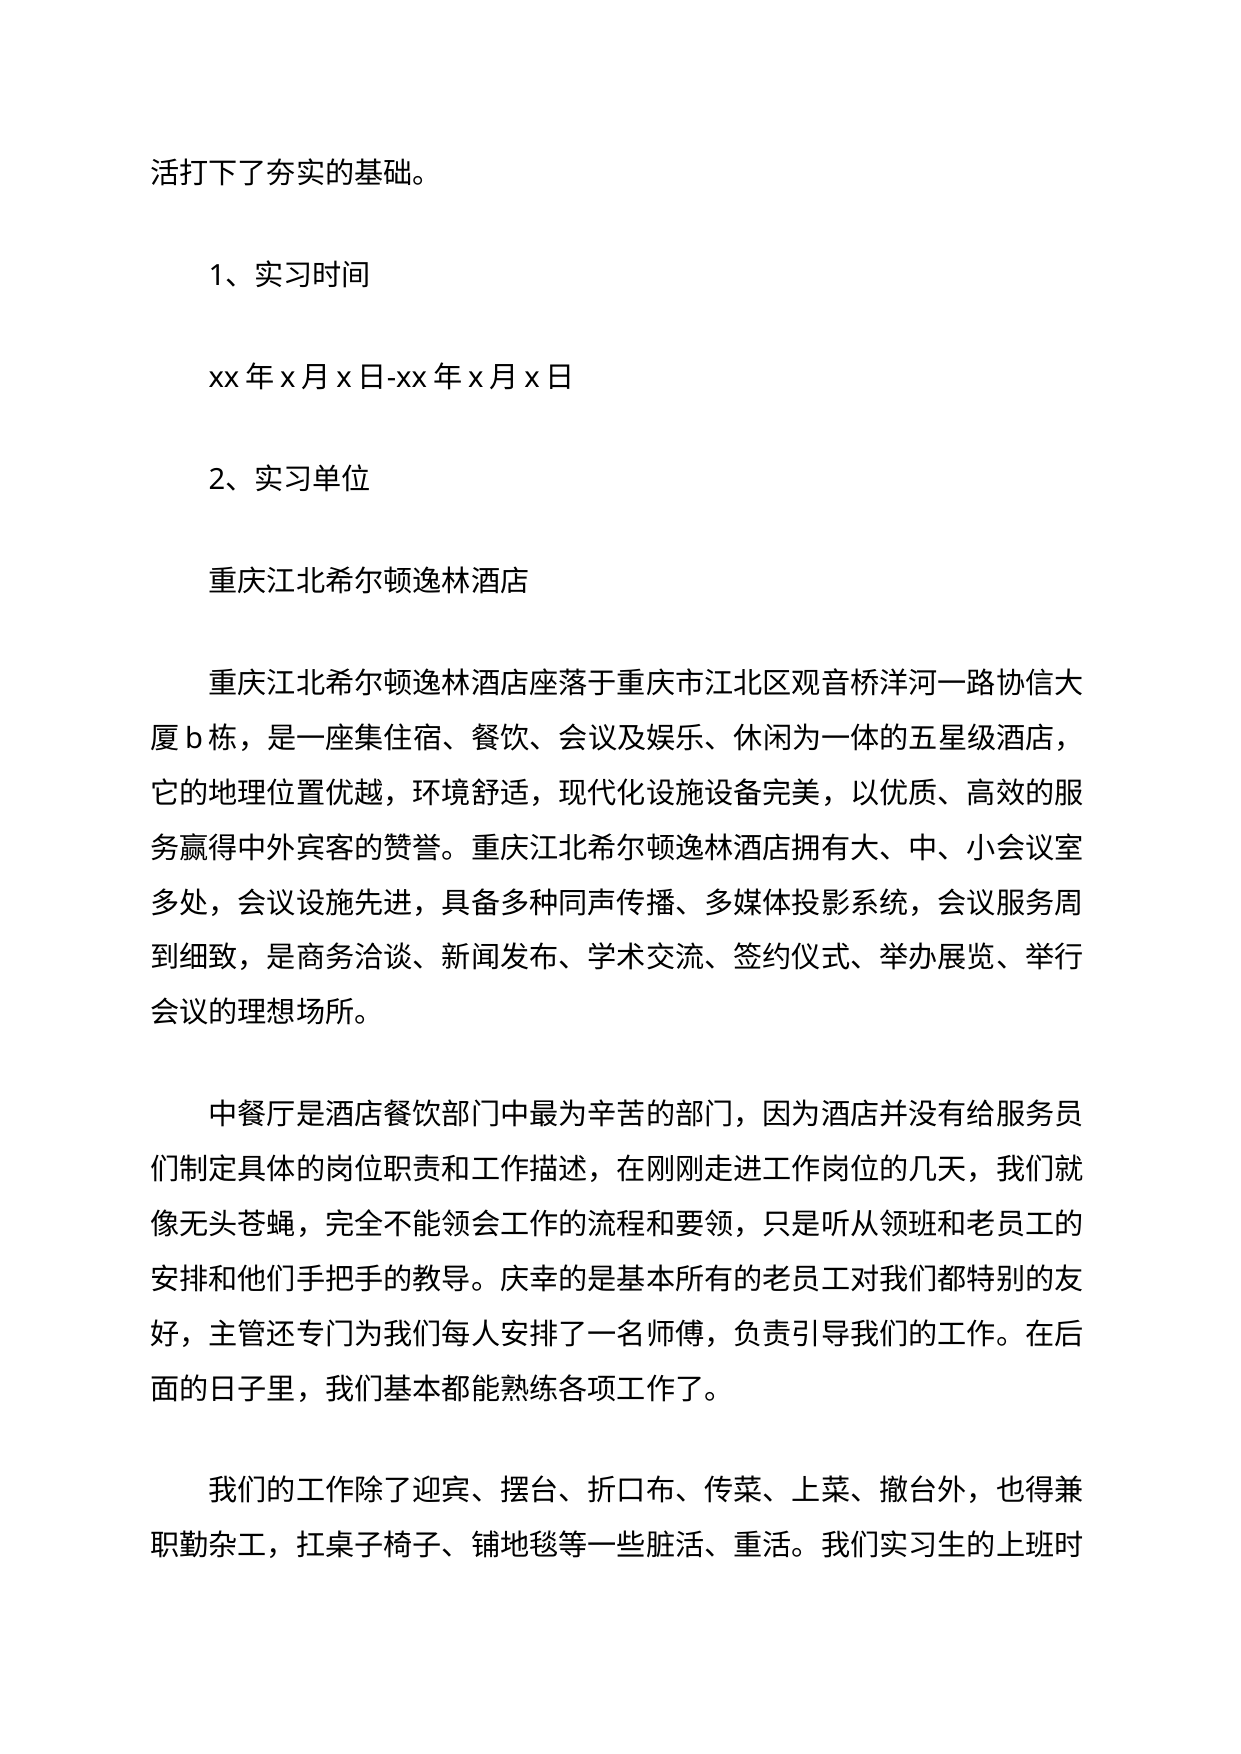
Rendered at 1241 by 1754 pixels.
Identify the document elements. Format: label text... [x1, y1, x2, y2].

text xx年x月x日-xx年x月x日 [150, 354, 1090, 396]
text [150, 150, 1090, 192]
text 重庆江北希尔顿逸林酒店 [150, 558, 1090, 600]
text 2、实习单位 [150, 456, 1090, 498]
text 1、实习时间 [150, 252, 1090, 294]
text 中餐厅是酒店餐饮部门中最为辛苦的部门，因为酒店并没有给服务员们制定具体的岗位职责和工作描述，在刚刚走进工作岗位的几天，我们就像无头苍蝇，完全不能领会工作的流程和要领，只是听从领班和老员工的安排和他们手把手的教导。庆幸的是基本所有的老员工对我们都特别的友好，主管还专门为我们每人安排了一名师傅，负责引导我们的工作。在后面的日子里，我们基本都能熟练各项工作了。 [150, 1091, 1090, 1407]
text 重庆江北希尔顿逸林酒店座落于重庆市江北区观音桥洋河一路协信大厦b栋，是一座集住宿、餐饮、会议及娱乐、休闲为一体的五星级酒店，它的地理位置优越，环境舒适，现代化设施设备完美，以优质、高效的服务赢得中外宾客的赞誉。重庆江北希尔顿逸林酒店拥有大、中、小会议室多处，会议设施先进，具备多种同声传播、多媒体投影系统，会议服务周到细致，是商务洽谈、新闻发布、学术交流、签约仪式、举办展览、举行会议的理想场所。 [150, 659, 1090, 1031]
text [150, 1467, 1090, 1564]
